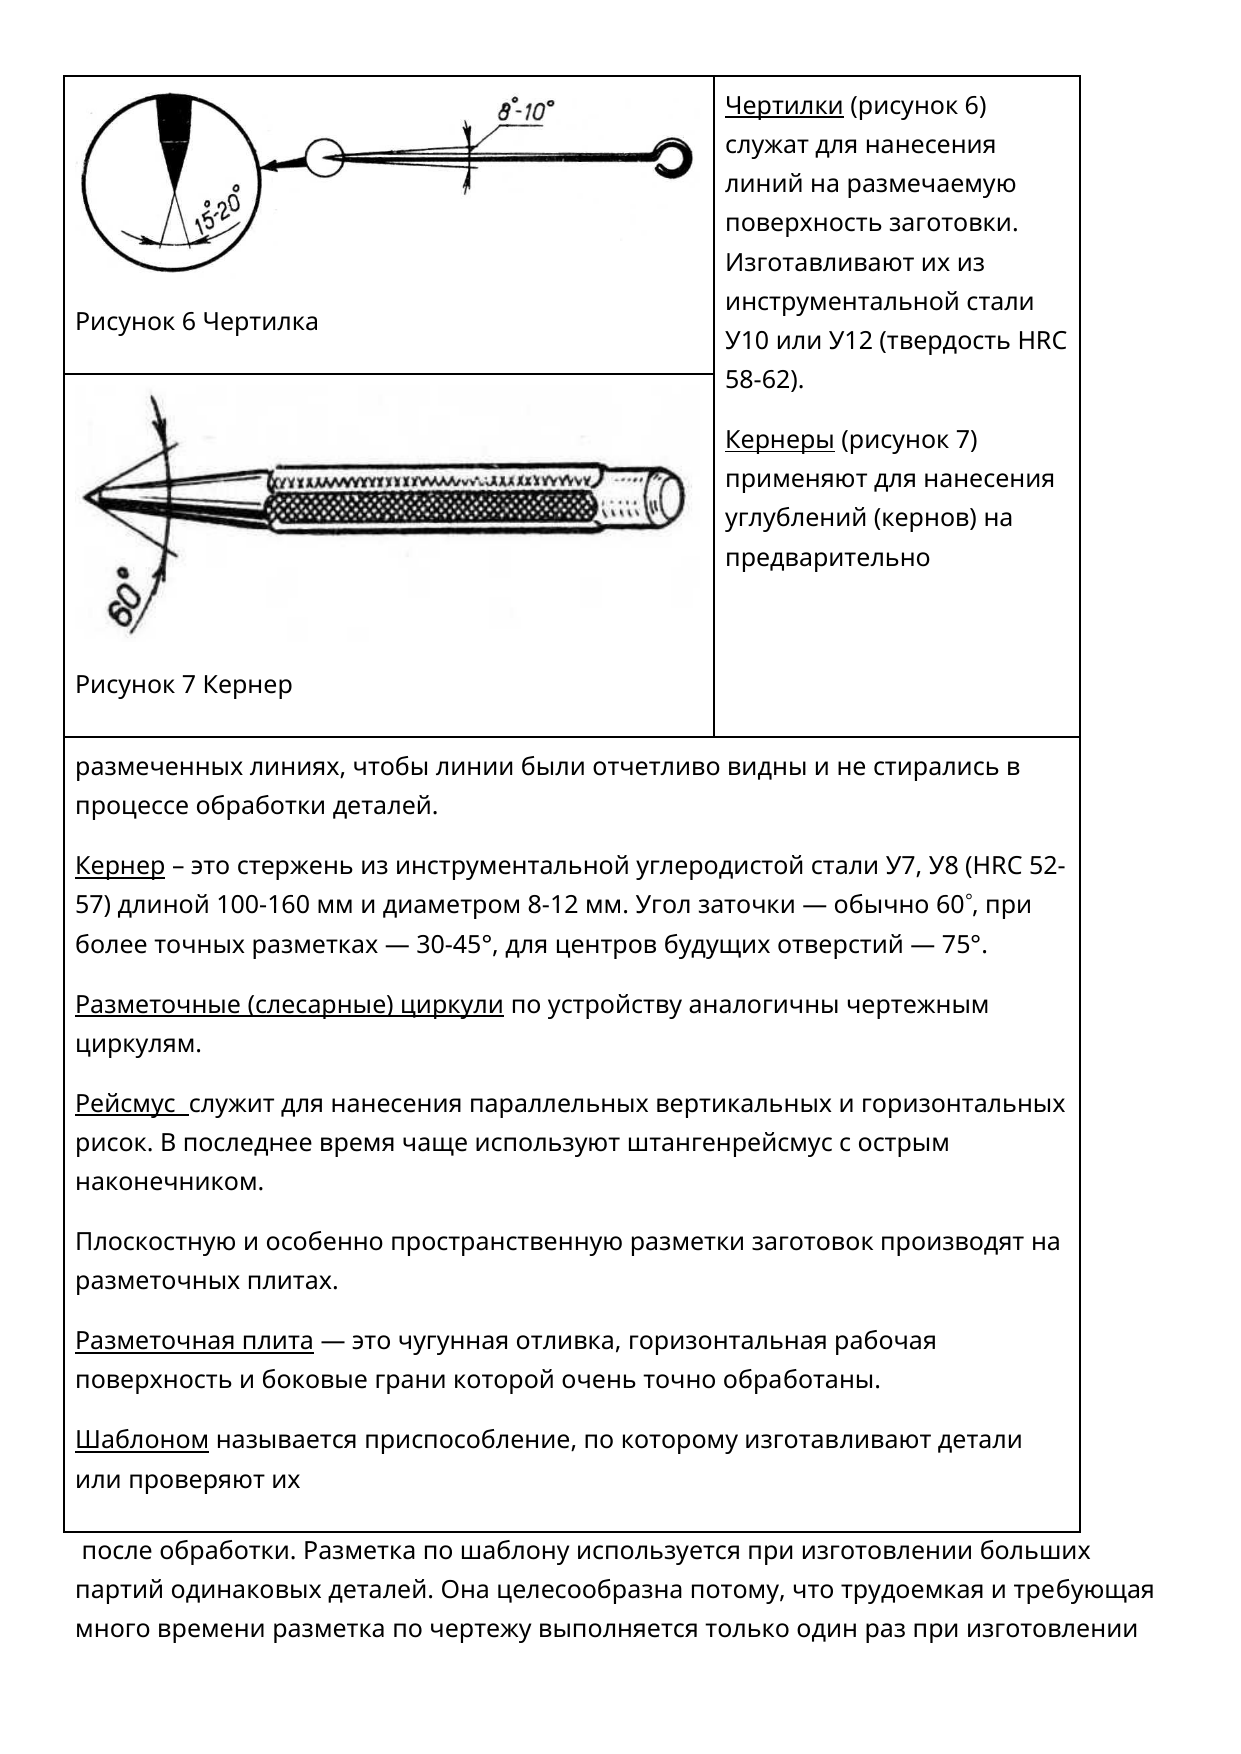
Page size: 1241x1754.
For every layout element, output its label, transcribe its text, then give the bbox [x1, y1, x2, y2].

table_header Чертилки (рисунок 6) служат для нанесения линий на размечаемую поверхность заготовки. Изготавливают их из инструментальной стали У10 или У12 (твердость HRC 58-62). Кернеры (рисунок 7) применяют для нанесения углублений (кернов) на предварительно [715, 77, 1079, 736]
table_cell размеченных линиях, чтобы линии были отчетливо видны и не стирались в процессе обработки деталей. Кернер – это стержень из инструментальной углеродистой стали У7, У8 (HRC 52-57) длиной 100-160 мм и диаметром 8-12 мм. Угол заточки — обычно 60, при более точных разметках — 30-45°, для центров будущих отверстий — 75°. Разметочные (слесарные) циркули по устройству аналогичны чертежным циркулям. Рейсмус служит для нанесения параллельных вертикальных и горизонтальных рисок. В последнее время чаще используют штангенрейсмус с острым наконечником. Плоскостную и особенно пространственную разметки заготовок производят на разметочных плитах. Разметочная плита — это чугунная отливка, горизонтальная рабочая поверхность и боковые грани которой очень точно обработаны. Шаблоном называется приспособление, по которому изготавливают детали или проверяют их [65, 738, 1079, 1531]
table_cell Рисунок 7 Кернер [65, 375, 713, 736]
picture [75, 87, 700, 279]
picture [75, 385, 700, 642]
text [75, 1532, 1165, 1645]
table_header Рисунок 6 Чертилка [65, 77, 713, 373]
